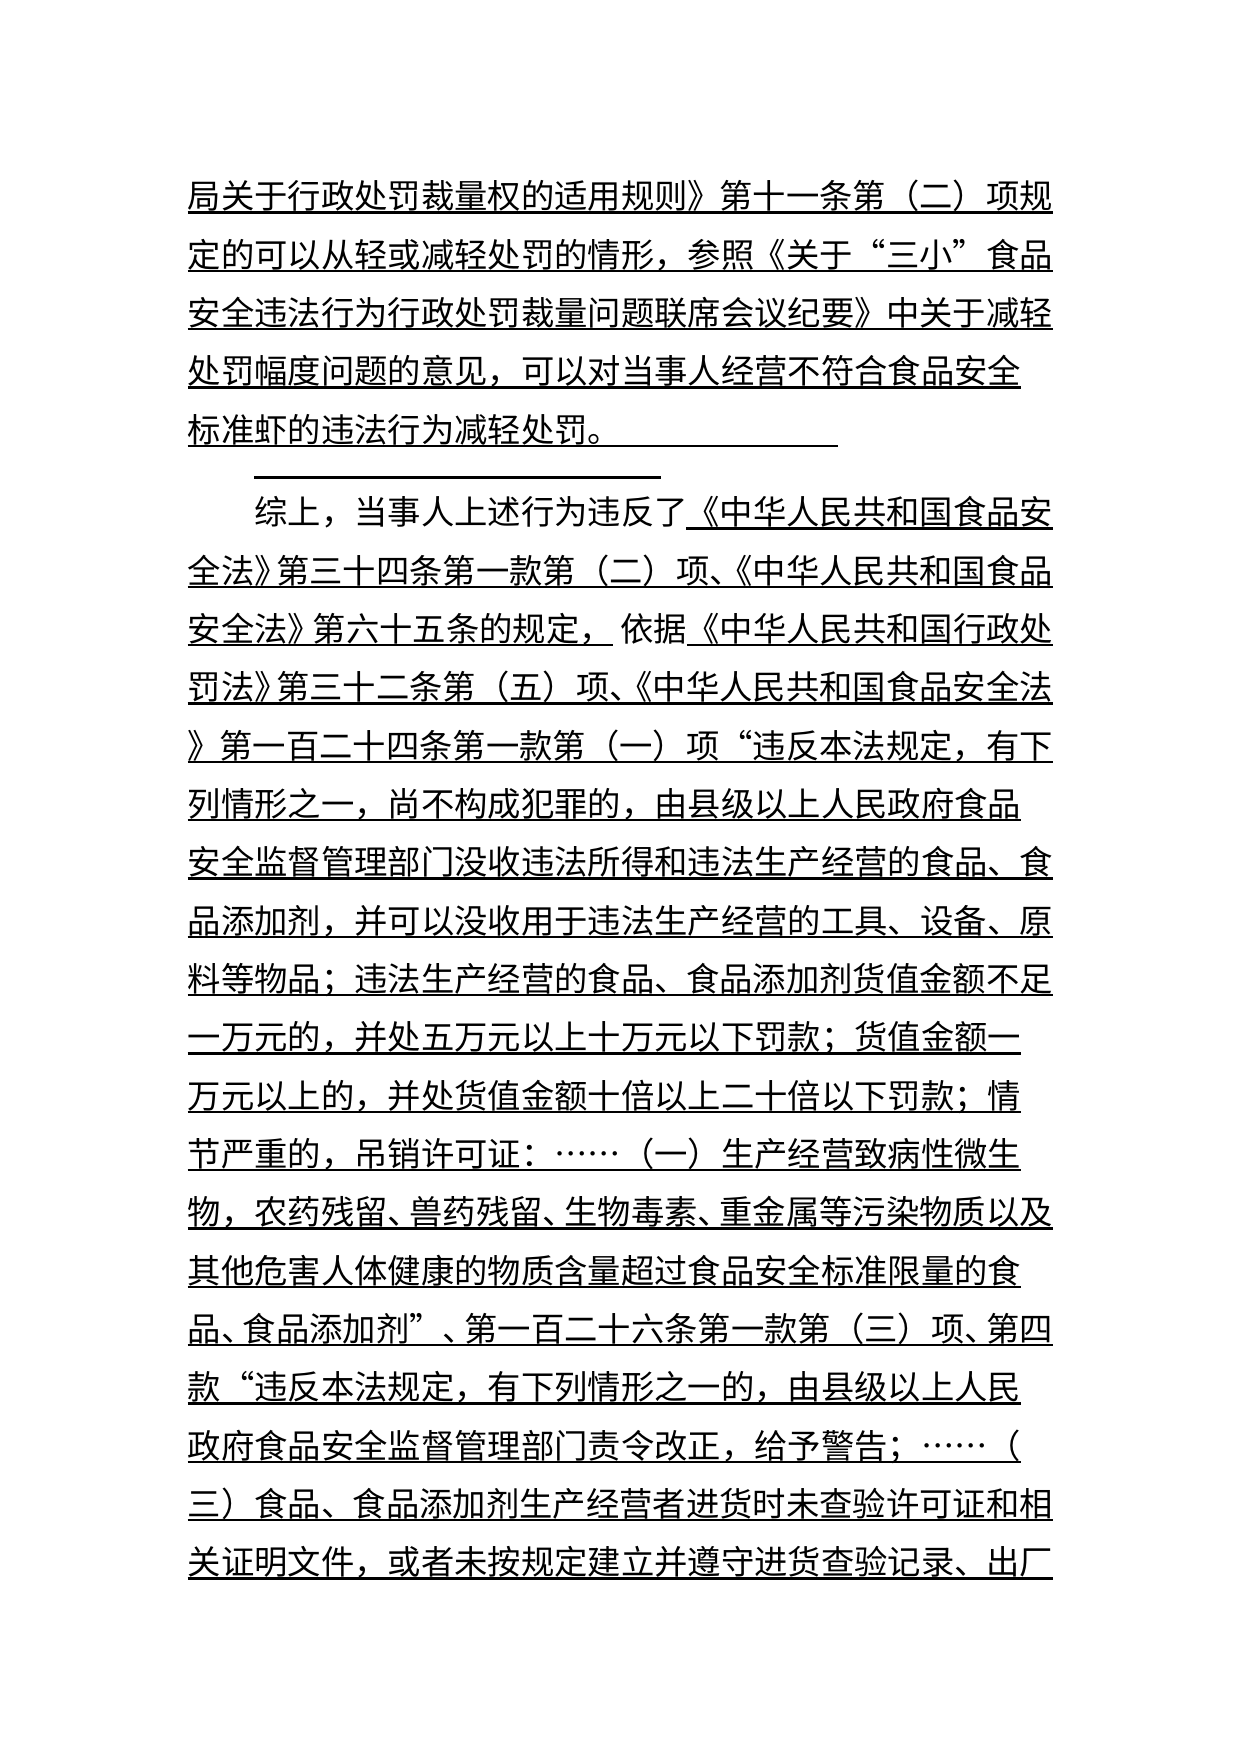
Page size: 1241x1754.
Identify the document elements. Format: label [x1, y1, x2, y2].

text [187, 595, 1053, 1586]
text [187, 162, 1053, 570]
